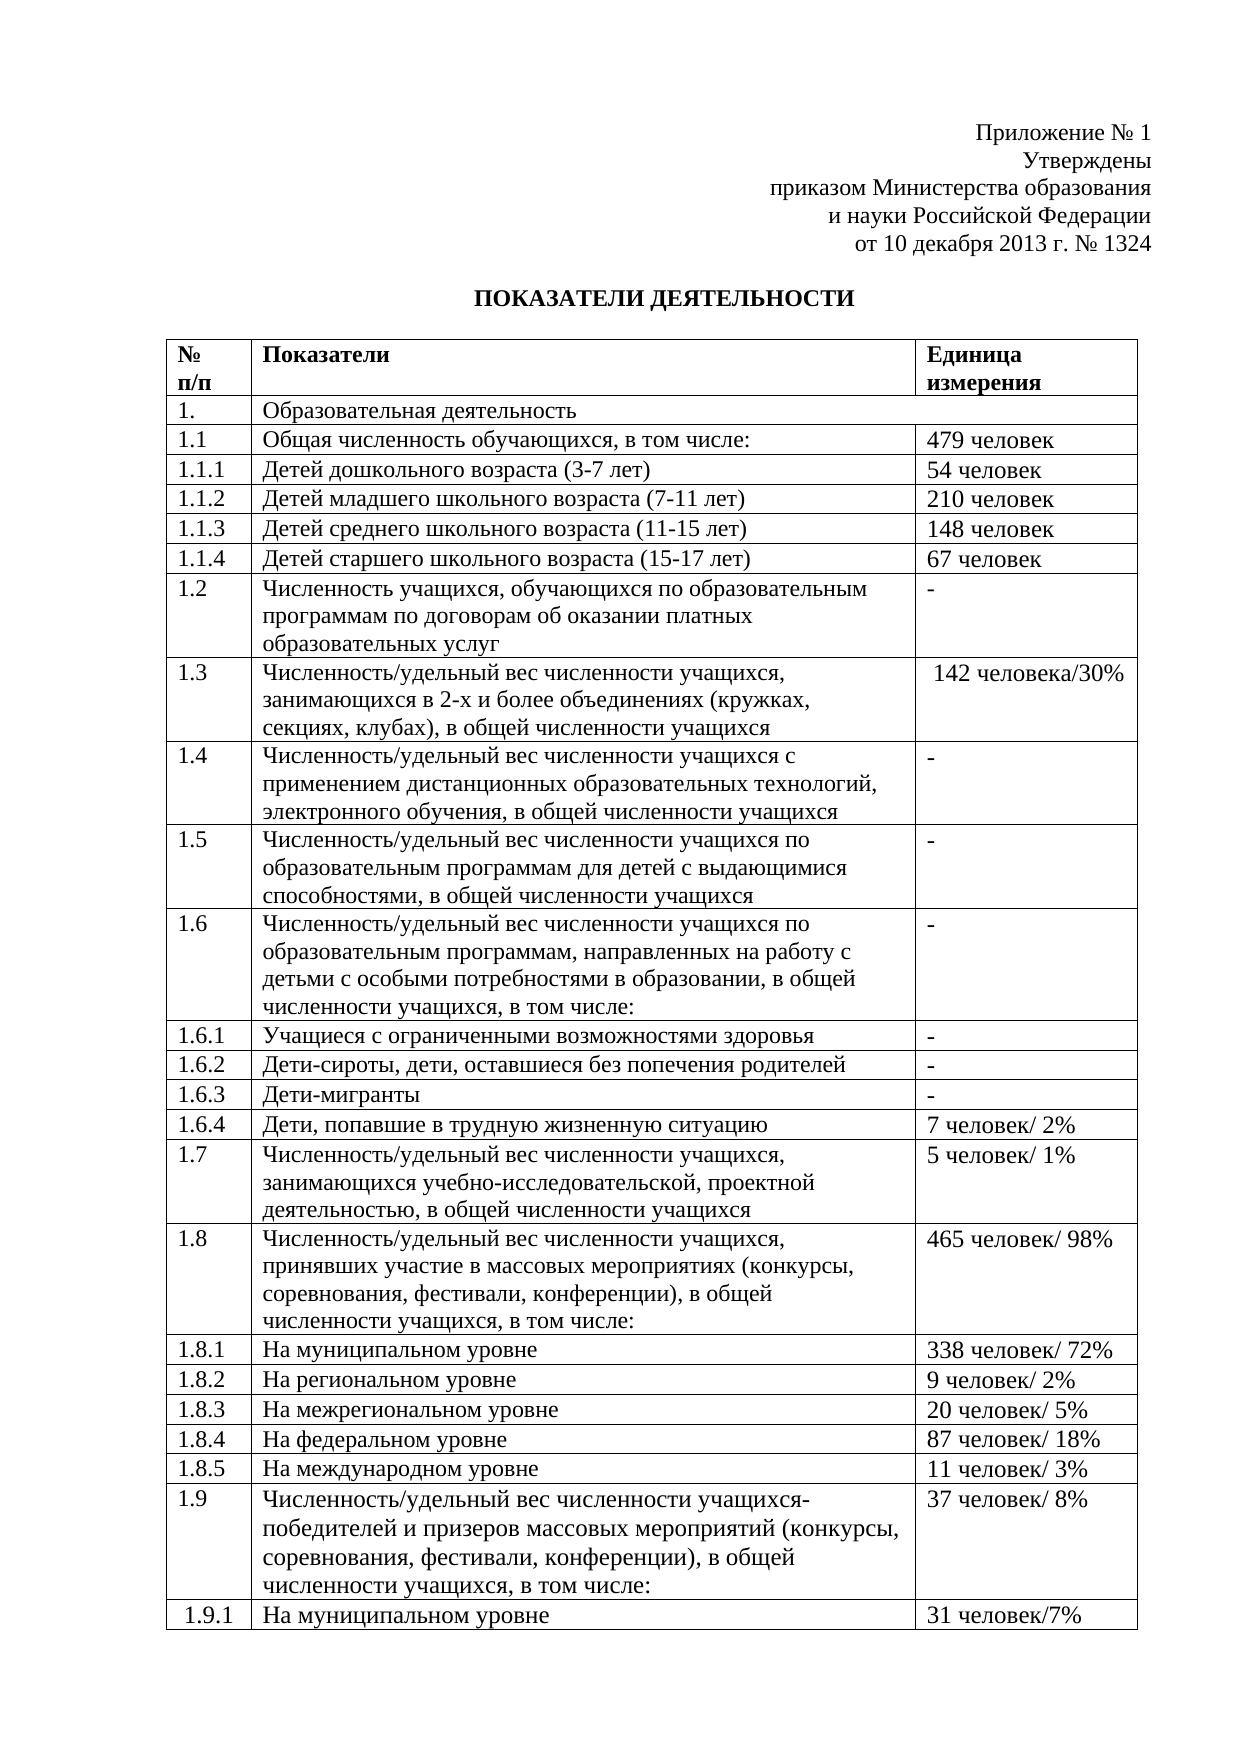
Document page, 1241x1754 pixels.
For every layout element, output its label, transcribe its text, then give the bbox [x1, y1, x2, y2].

table_cell 37 человек/ 8% [916, 1484, 1137, 1599]
table_cell 1.1 [167, 425, 251, 454]
table_cell 1.8.1 [167, 1335, 251, 1364]
table_cell 1.8.2 [167, 1365, 251, 1394]
table_cell 1.8 [167, 1224, 251, 1334]
table_cell - [916, 825, 1137, 908]
table_cell 1.6.1 [167, 1021, 251, 1049]
table_cell - [916, 1021, 1137, 1049]
table_cell 1.1.3 [167, 514, 251, 543]
table_cell 1.1.2 [167, 485, 251, 513]
table_cell - [916, 1051, 1137, 1079]
text Приложение № 1 [177, 118, 1152, 146]
table_cell 210 человек [916, 485, 1137, 513]
table_header № п/п [167, 340, 251, 395]
table_cell - [916, 1080, 1137, 1109]
table_cell - [916, 742, 1137, 824]
table_cell 54 человек [916, 455, 1137, 483]
table_cell 148 человек [916, 514, 1137, 543]
text от 10 декабря 2013 г. № 1324 [177, 228, 1152, 256]
table_cell 465 человек/ 98% [916, 1224, 1137, 1334]
table_cell 9 человек/ 2% [916, 1365, 1137, 1394]
table_cell Численность/удельный вес численности учащихся по образовательным программам для детей с выдающимися способностями, в общей численности учащихся [252, 825, 915, 908]
table_cell 1.1.4 [167, 544, 251, 573]
table_cell На федеральном уровне [252, 1425, 915, 1453]
text Утверждены [177, 146, 1152, 173]
table_cell 20 человек/ 5% [916, 1395, 1137, 1423]
table_cell 1.7 [167, 1140, 251, 1223]
table_cell Детей младшего школьного возраста (7-11 лет) [252, 485, 915, 513]
table_cell Численность/удельный вес численности учащихся по образовательным программам, направленных на работу с детьми с особыми потребностями в образовании, в общей численности учащихся, в том числе: [252, 909, 915, 1020]
table_cell Дети-сироты, дети, оставшиеся без попечения родителей [252, 1051, 915, 1079]
table_cell Детей среднего школьного возраста (11-15 лет) [252, 514, 915, 543]
table_cell - [916, 909, 1137, 1020]
table_cell 1.1.1 [167, 455, 251, 483]
table_cell На муниципальном уровне [252, 1335, 915, 1364]
table_cell 7 человек/ 2% [916, 1110, 1137, 1139]
table_cell 1.3 [167, 658, 251, 741]
table_cell 1.8.5 [167, 1454, 251, 1483]
table_cell На региональном уровне [252, 1365, 915, 1394]
table_header Показатели [252, 340, 915, 395]
table_cell 1.2 [167, 574, 251, 657]
text и науки Российской Федерации [177, 201, 1152, 228]
table_cell 1.9.1 [167, 1600, 251, 1629]
table_cell 1.9 [167, 1484, 251, 1599]
table_cell На межрегиональном уровне [252, 1395, 915, 1423]
table_header Единица измерения [916, 340, 1137, 395]
table_cell 142 человека/30% [916, 658, 1137, 741]
table_cell 67 человек [916, 544, 1137, 573]
table_cell Численность/удельный вес численности учащихся, занимающихся в 2-х и более объединениях (кружках, секциях, клубах), в общей численности учащихся [252, 658, 915, 741]
table_cell 87 человек/ 18% [916, 1425, 1137, 1453]
table_cell 5 человек/ 1% [916, 1140, 1137, 1223]
table_cell Численность/удельный вес численности учащихся, принявших участие в массовых мероприятиях (конкурсы, соревнования, фестивали, конференции), в общей численности учащихся, в том числе: [252, 1224, 915, 1334]
table_cell Дети, попавшие в трудную жизненную ситуацию [252, 1110, 915, 1139]
table_cell Детей дошкольного возраста (3-7 лет) [252, 455, 915, 483]
table_cell - [916, 574, 1137, 657]
table_cell 338 человек/ 72% [916, 1335, 1137, 1364]
table_cell Образовательная деятельность [252, 396, 1137, 424]
table_cell 1.6.4 [167, 1110, 251, 1139]
table_cell Численность/удельный вес численности учащихся с применением дистанционных образовательных технологий, электронного обучения, в общей численности учащихся [252, 742, 915, 824]
table_cell 479 человек [916, 425, 1137, 454]
table_cell 1. [167, 396, 251, 424]
text приказом Министерства образования [177, 173, 1152, 201]
text ПОКАЗАТЕЛИ ДЕЯТЕЛЬНОСТИ [177, 284, 1152, 311]
table_cell Численность/удельный вес численности учащихся, занимающихся учебно-исследовательской, проектной деятельностью, в общей численности учащихся [252, 1140, 915, 1223]
table_cell 1.8.3 [167, 1395, 251, 1423]
table_cell Численность учащихся, обучающихся по образовательным программам по договорам об оказании платных образовательных услуг [252, 574, 915, 657]
table_cell 11 человек/ 3% [916, 1454, 1137, 1483]
table_cell На международном уровне [252, 1454, 915, 1483]
table_cell 1.6.3 [167, 1080, 251, 1109]
table_cell На муниципальном уровне [252, 1600, 915, 1629]
table_cell Учащиеся с ограниченными возможностями здоровья [252, 1021, 915, 1049]
table_cell Общая численность обучающихся, в том числе: [252, 425, 915, 454]
table_cell 1.8.4 [167, 1425, 251, 1453]
table_cell Дети-мигранты [252, 1080, 915, 1109]
table_cell 1.4 [167, 742, 251, 824]
table_cell 1.6 [167, 909, 251, 1020]
table_cell Численность/удельный вес численности учащихся-победителей и призеров массовых мероприятий (конкурсы, соревнования, фестивали, конференции), в общей численности учащихся, в том числе: [252, 1484, 915, 1599]
table_cell 1.6.2 [167, 1051, 251, 1079]
table_cell 1.5 [167, 825, 251, 908]
table_cell 31 человек/7% [916, 1600, 1137, 1629]
table_cell Детей старшего школьного возраста (15-17 лет) [252, 544, 915, 573]
